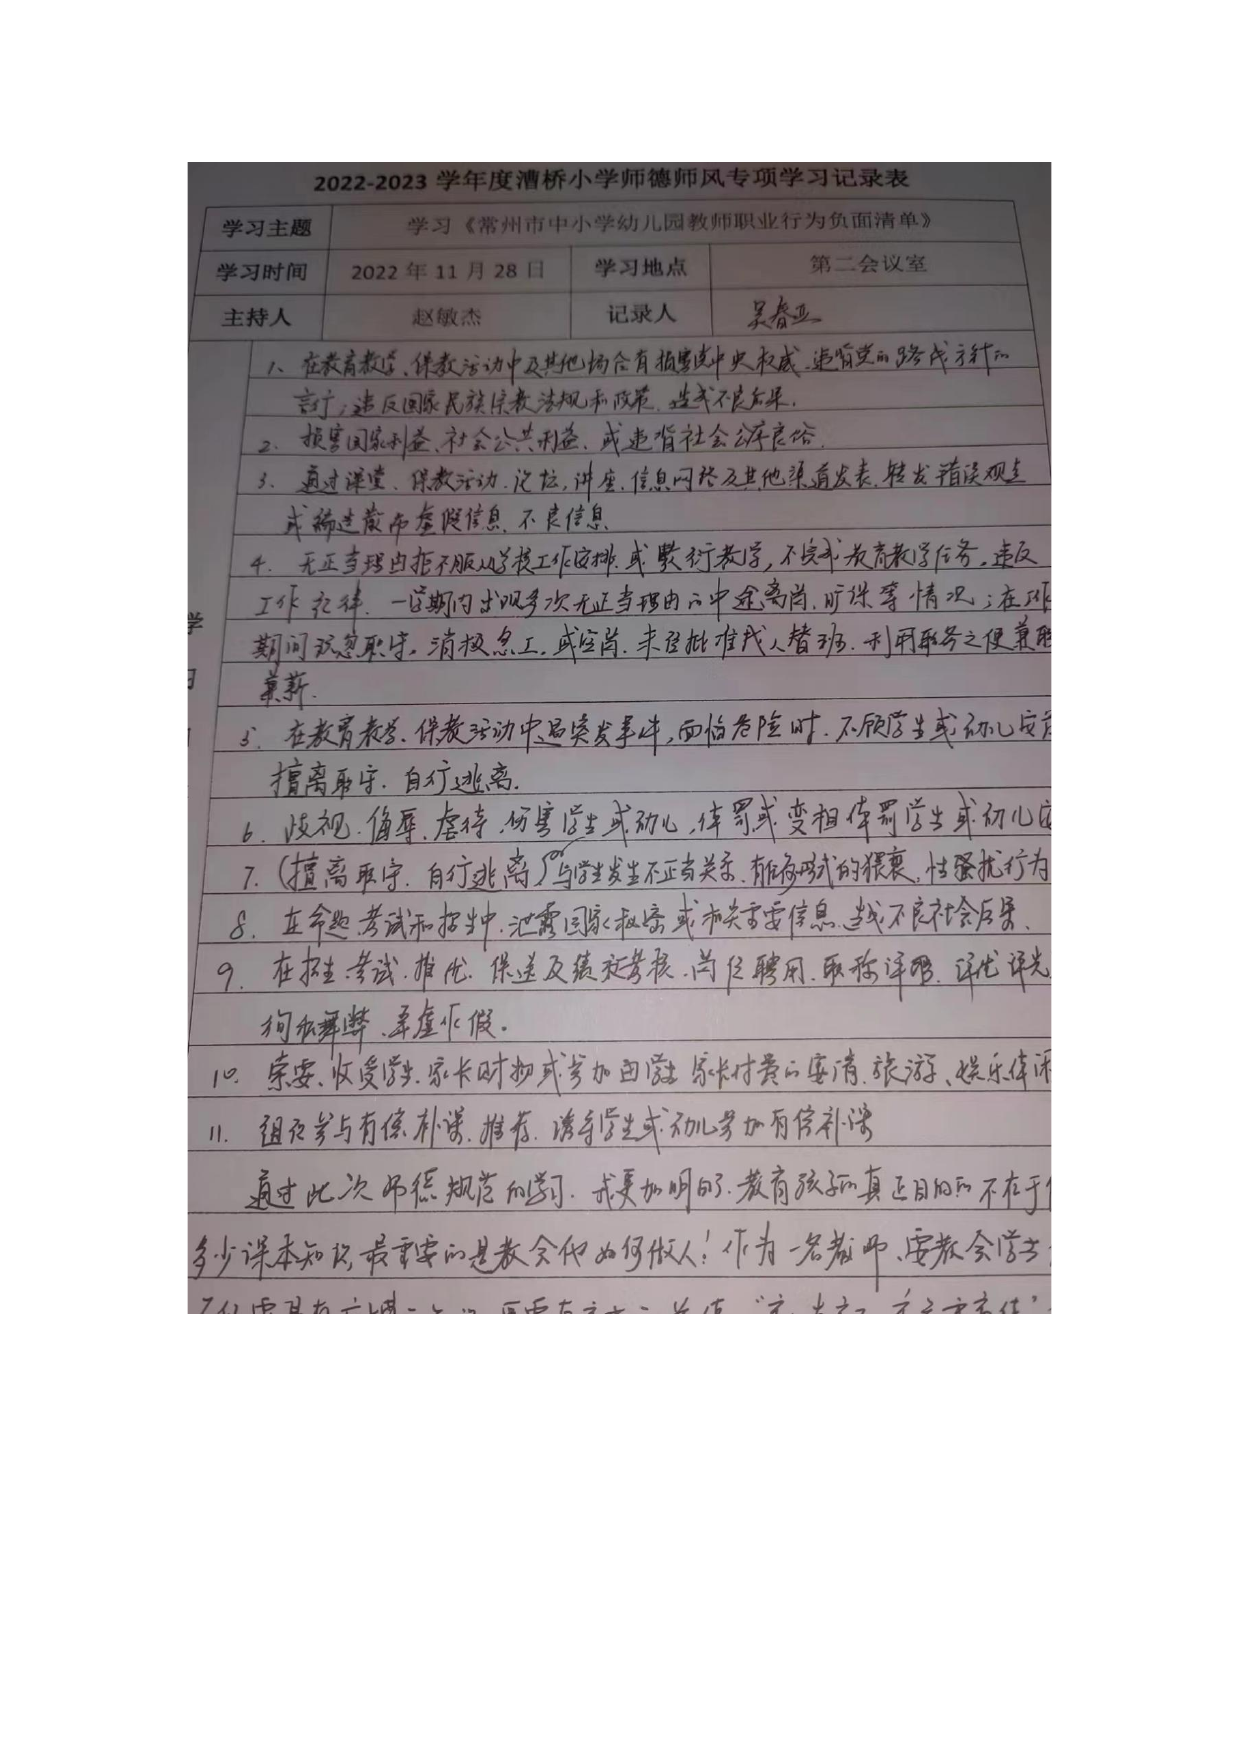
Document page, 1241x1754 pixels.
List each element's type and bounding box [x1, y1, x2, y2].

picture [187, 162, 1052, 1314]
